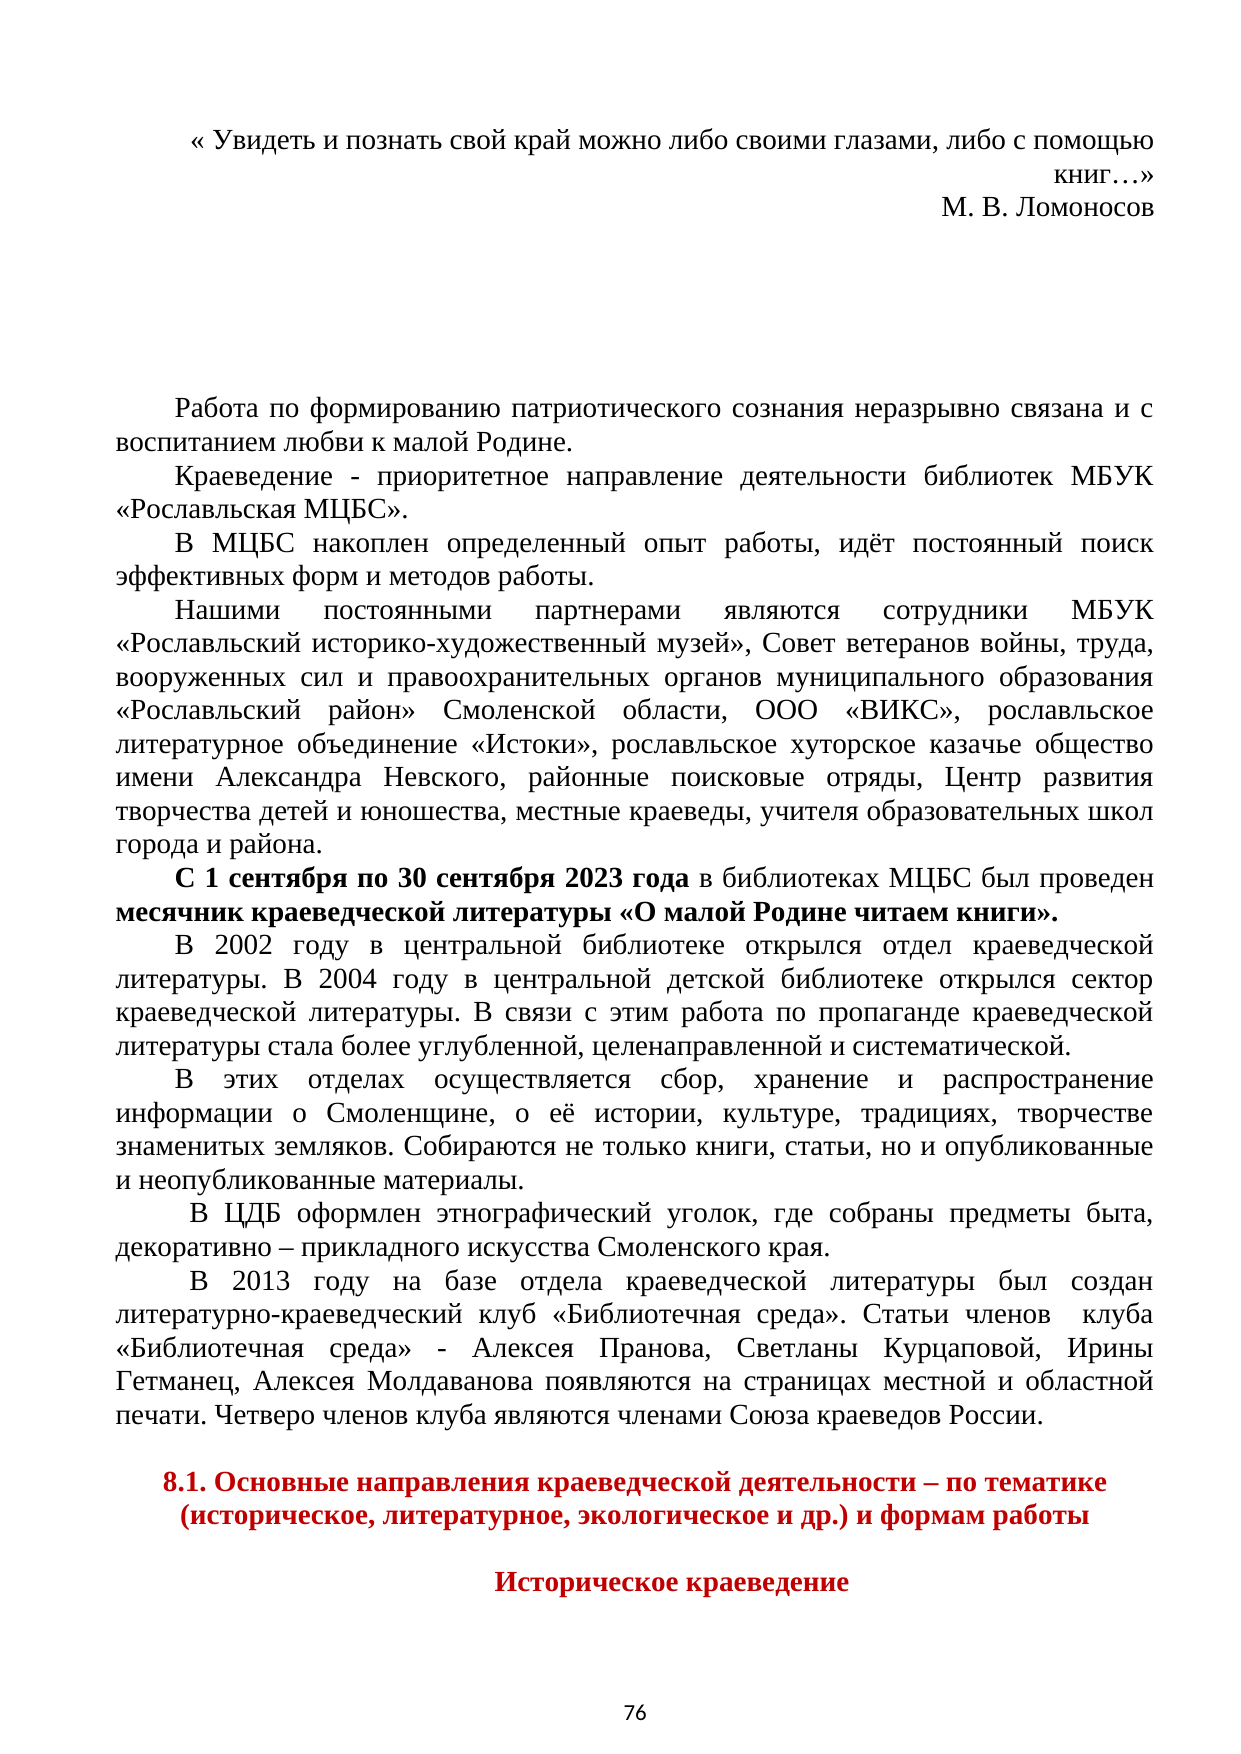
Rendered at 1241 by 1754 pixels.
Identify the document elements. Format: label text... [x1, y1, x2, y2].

text Работа по формированию патриотического сознания неразрывно связана и с воспитанием любви к малой Родине. [115, 391, 1154, 458]
text В ЦДБ оформлен этнографический уголок, где собраны предметы быта, декоративно – прикладного искусства Смоленского края. [115, 1196, 1154, 1263]
text М. В. Ломоносов [86, 189, 1154, 223]
text В этих отделах осуществляется сбор, хранение и распространение информации о Смоленщине, о её истории, культуре, традициях, творчестве знаменитых земляков. Собираются не только книги, статьи, но и опубликованные и неопубликованные материалы. [115, 1061, 1154, 1196]
text Краеведение - приоритетное направление деятельности библиотек МБУК «Рославльская МЦБС». [115, 458, 1154, 525]
text С 1 сентября по 30 сентября 2023 года в библиотеках МЦБС был проведен месячник краеведческой литературы «О малой Родине читаем книги». [115, 860, 1154, 927]
text Историческое краеведение [115, 1564, 1154, 1598]
text В 2002 году в центральной библиотеке открылся отдел краеведческой литературы. В 2004 году в центральной детской библиотеке открылся сектор краеведческой литературы. В связи с этим работа по пропаганде краеведческой литературы стала более углубленной, целенаправленной и систематической. [115, 927, 1154, 1061]
text Нашими постоянными партнерами являются сотрудники МБУК «Рославльский историко-художественный музей», Совет ветеранов войны, труда, вооруженных сил и правоохранительных органов муниципального образования «Рославльский район» Смоленской области, ООО «ВИКС», рославльское литературное объединение «Истоки», рославльское хуторское казачье общество имени Александра Невского, районные поисковые отряды, Центр развития творчества детей и юношества, местные краеведы, учителя образовательных школ города и района. [115, 592, 1154, 860]
text В 2013 году на базе отдела краеведческой литературы был создан литературно-краеведческий клуб «Библиотечная среда». Статьи членов клуба «Библиотечная среда» - Алексея Пранова, Светланы Курцаповой, Ирины Гетманец, Алексея Молдаванова появляются на страницах местной и областной печати. Четверо членов клуба являются членами Союза краеведов России. [115, 1263, 1154, 1430]
text В МЦБС накоплен определенный опыт работы, идёт постоянный поиск эффективных форм и методов работы. [115, 525, 1154, 592]
text « Увидеть и познать свой край можно либо своими глазами, либо с помощью книг…» [86, 122, 1154, 189]
text 8.1. Основные направления краеведческой деятельности – по тематике (историческое, литературное, экологическое и др.) и формам работы [115, 1464, 1154, 1531]
